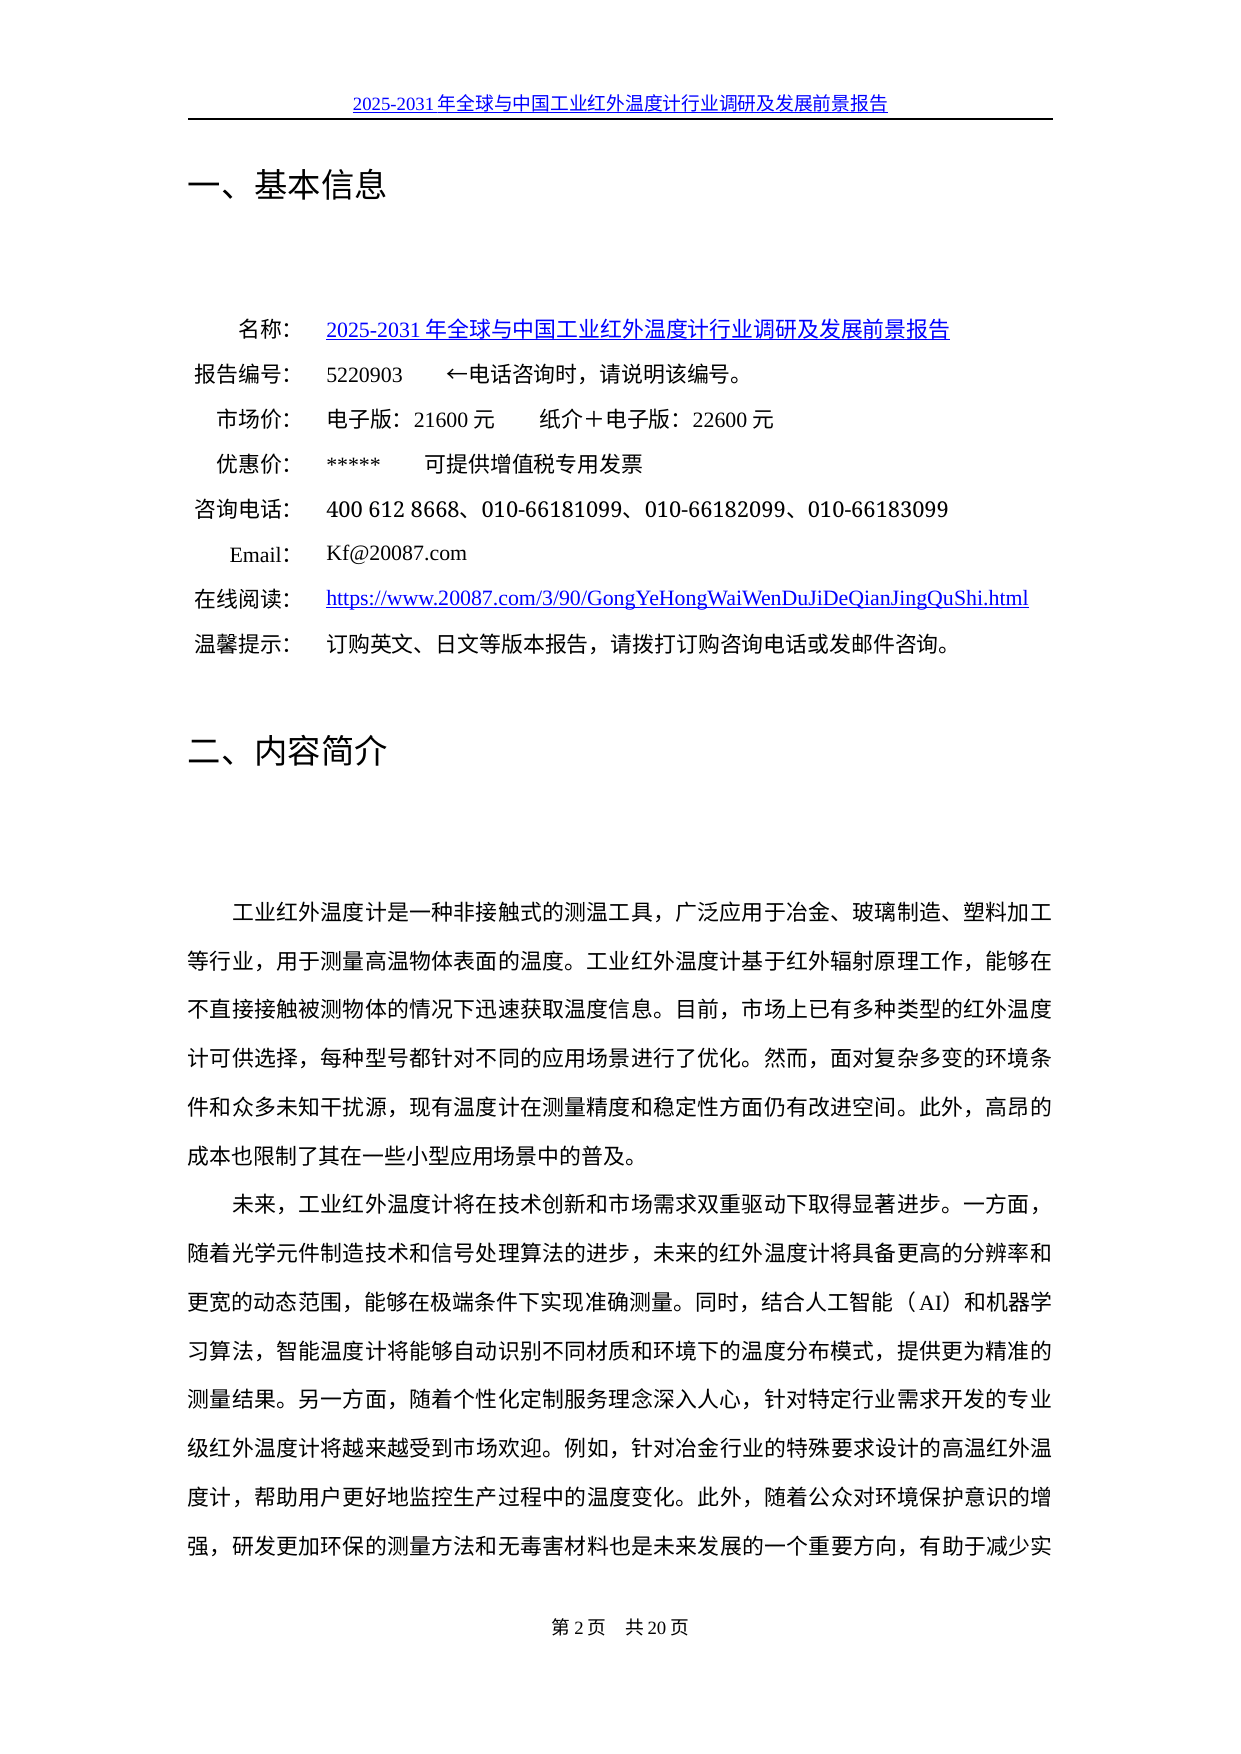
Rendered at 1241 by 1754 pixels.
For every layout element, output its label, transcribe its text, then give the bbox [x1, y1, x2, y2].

title 一、基本信息 [187, 150, 1053, 215]
table_cell 咨询电话： [167, 492, 315, 537]
table_cell [315, 582, 1073, 627]
table_cell 优惠价： [167, 447, 315, 492]
title 二、内容简介 [187, 717, 1053, 782]
table_cell 温馨提示： [167, 627, 315, 672]
table_header 2025-2031年全球与中国工业红外温度计行业调研及发展前景报告 [315, 312, 1073, 357]
table_cell 订购英文、日文等版本报告，请拨打订购咨询电话或发邮件咨询。 [315, 627, 1073, 672]
table_cell 在线阅读： [167, 582, 315, 627]
table_cell 400 612 8668、010-66181099、010-66182099、010-66183099 [315, 492, 1073, 537]
table_header 名称： [167, 312, 315, 357]
table_cell ***** 可提供增值税专用发票 [315, 447, 1073, 492]
table_cell Kf@20087.com [315, 537, 1073, 582]
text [187, 894, 1053, 1561]
table_cell 报告编号： [167, 357, 315, 402]
table_cell 电子版：21600 元 纸介＋电子版：22600 元 [315, 402, 1073, 447]
table_cell 市场价： [167, 402, 315, 447]
table_cell Email： [167, 537, 315, 582]
table_cell 5220903 ←电话咨询时，请说明该编号。 [315, 357, 1073, 402]
